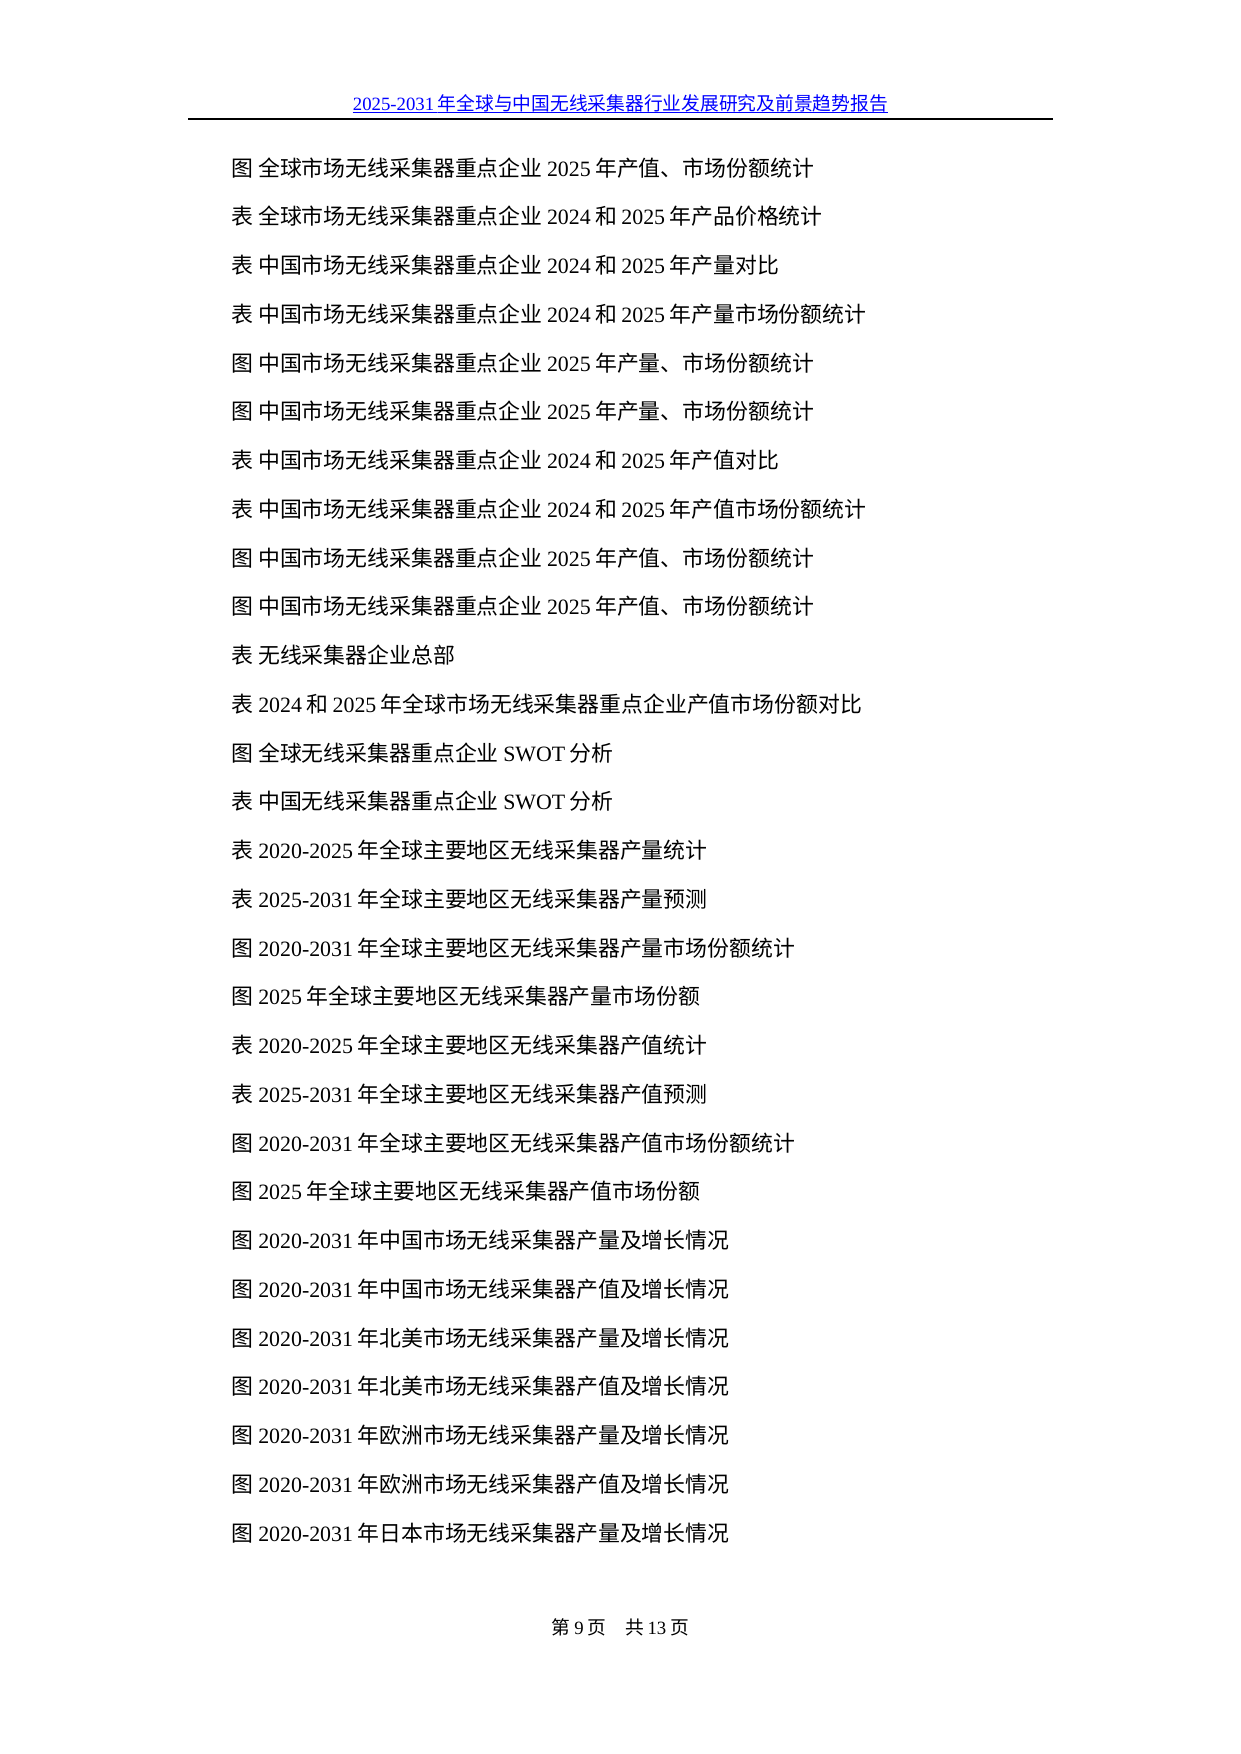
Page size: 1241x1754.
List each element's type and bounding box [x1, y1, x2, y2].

text [187, 150, 1053, 1548]
